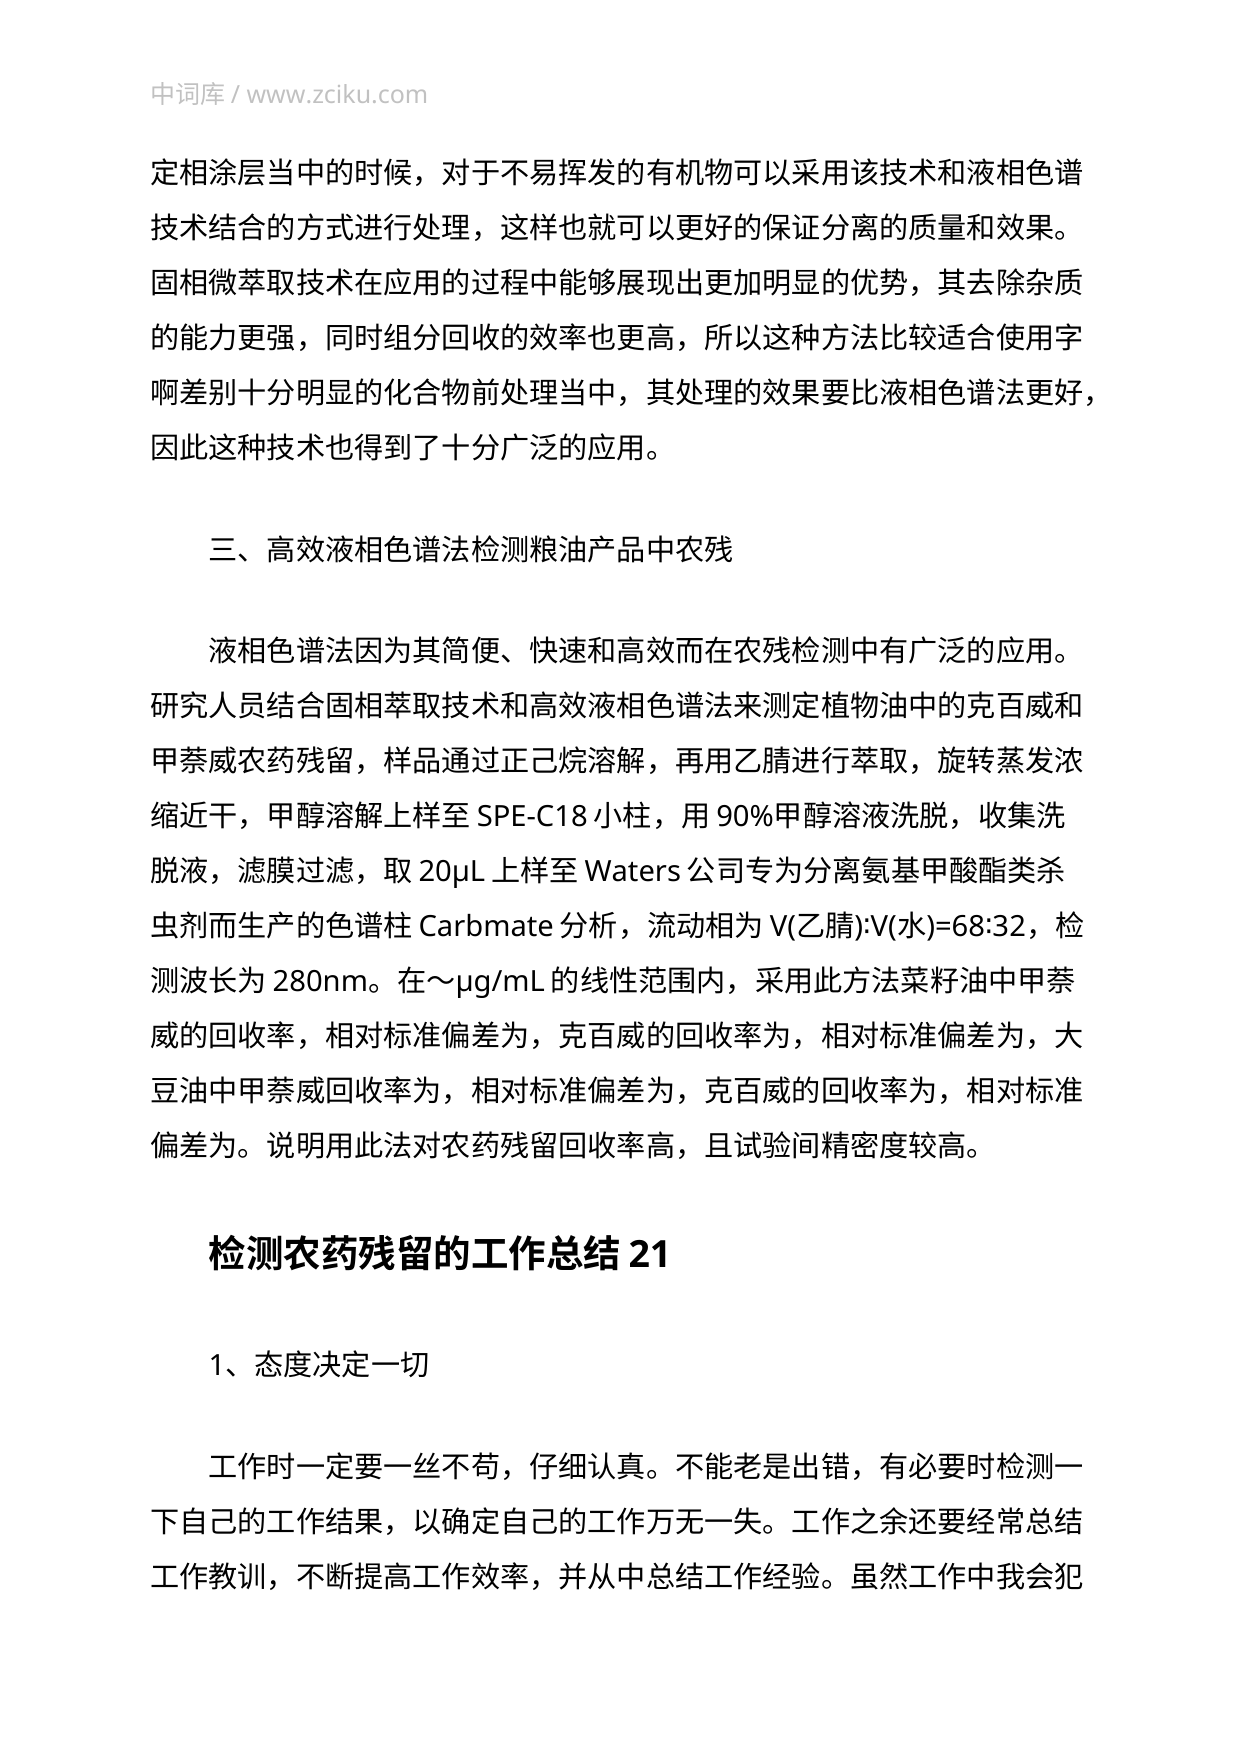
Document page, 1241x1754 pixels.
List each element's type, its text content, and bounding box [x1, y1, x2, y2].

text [150, 1444, 1090, 1596]
text 三、高效液相色谱法检测粮油产品中农残 [150, 526, 1090, 568]
text 检测农药残留的工作总结21 [150, 1224, 1090, 1279]
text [150, 150, 1090, 467]
text 1、态度决定一切 [150, 1342, 1090, 1384]
text 液相色谱法因为其简便、快速和高效而在农残检测中有广泛的应用。研究人员结合固相萃取技术和高效液相色谱法来测定植物油中的克百威和甲萘威农药残留，样品通过正己烷溶解，再用乙腈进行萃取，旋转蒸发浓缩近干，甲醇溶解上样至SPE-C18小柱，用90%甲醇溶液洗脱，收集洗脱液，滤膜过滤，取20μL上样至Waters公司专为分离氨基甲酸酯类杀虫剂而生产的色谱柱Carbmate分析，流动相为V(乙腈)∶V(水)=68∶32，检测波长为280nm。在～μg/mL的线性范围内，采用此方法菜籽油中甲萘威的回收率，相对标准偏差为，克百威的回收率为，相对标准偏差为，大豆油中甲萘威回收率为，相对标准偏差为，克百威的回收率为，相对标准偏差为。说明用此法对农药残留回收率高，且试验间精密度较高。 [150, 628, 1090, 1165]
